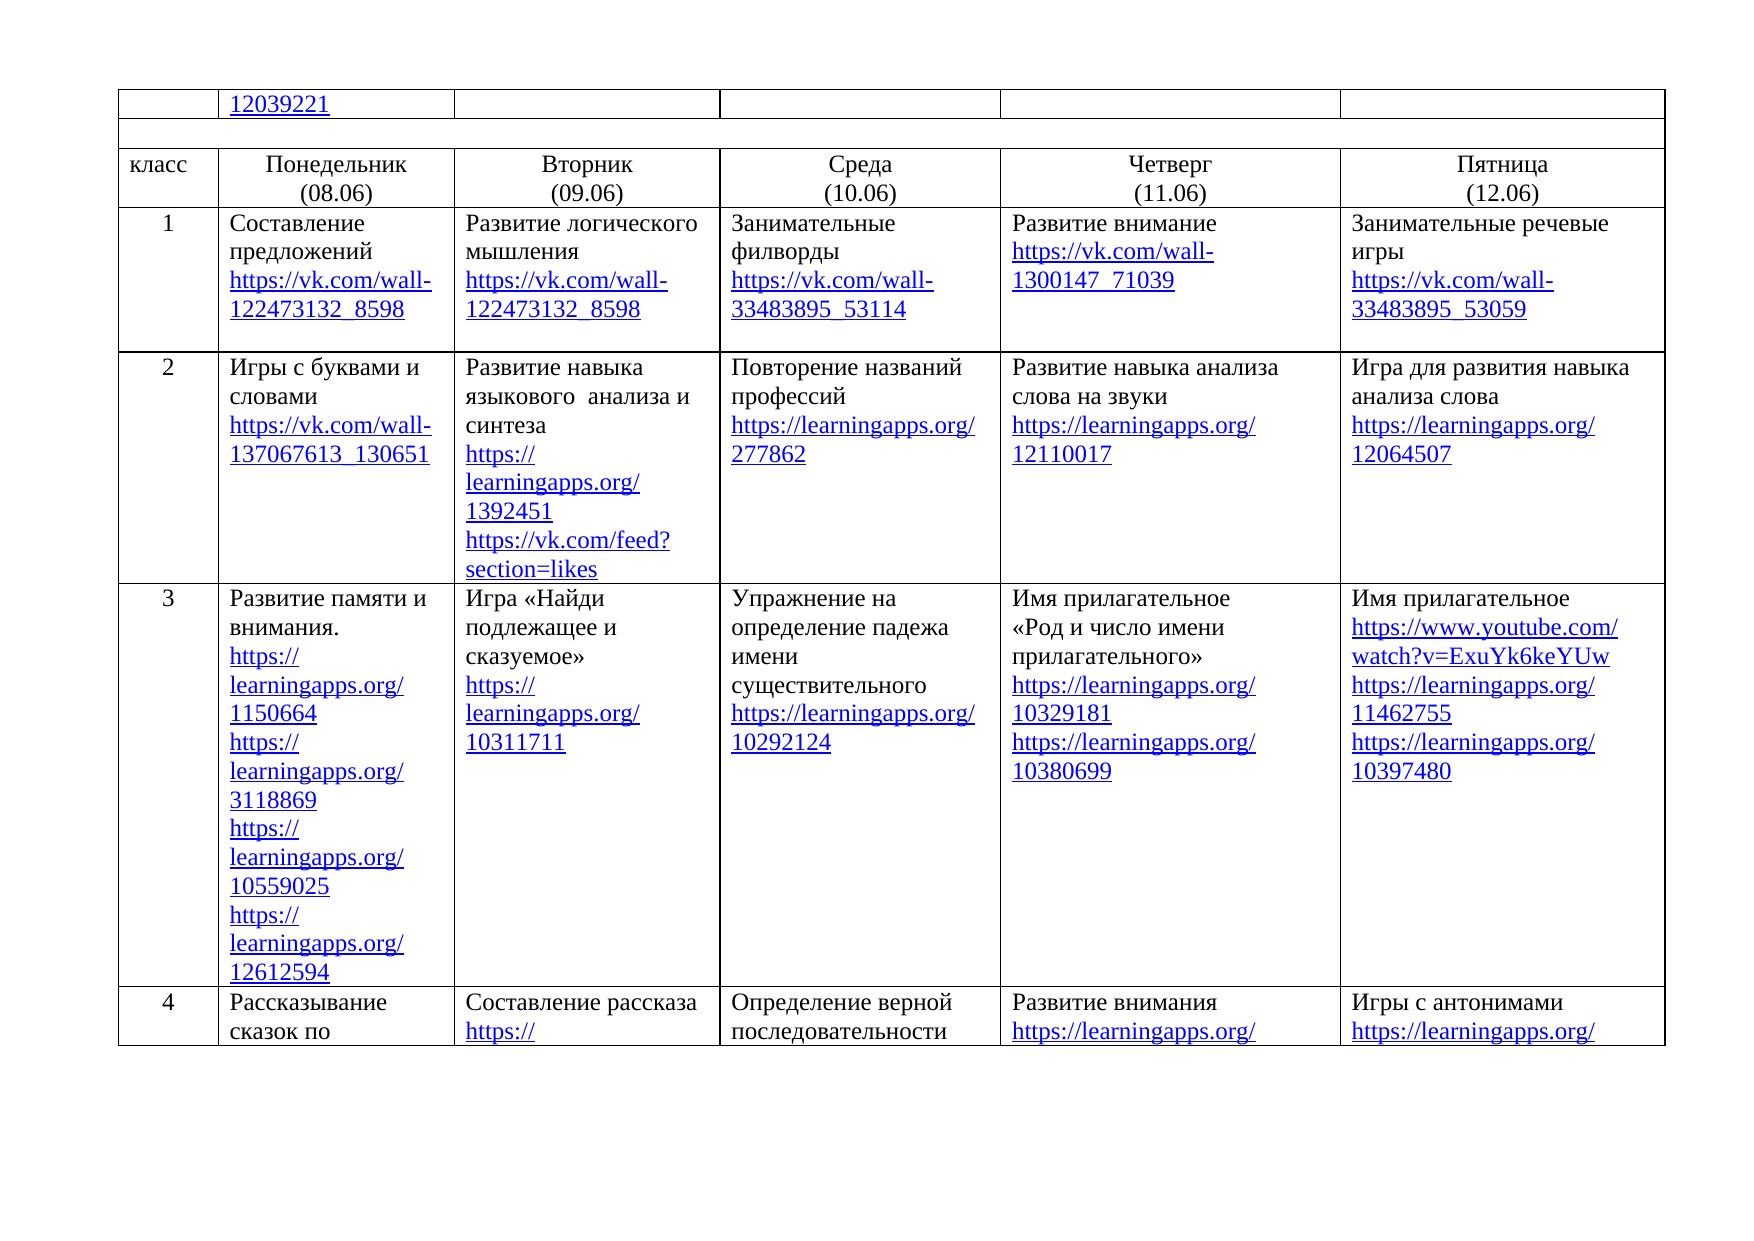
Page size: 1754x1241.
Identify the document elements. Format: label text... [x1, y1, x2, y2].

table_cell Развитие навыка языкового анализа и синтеза https://learningapps.org/1392451 https://vk.com/feed?section=likes [455, 353, 719, 582]
table_cell 4 [119, 987, 218, 1044]
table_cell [219, 987, 454, 1044]
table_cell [1001, 987, 1340, 1044]
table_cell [455, 987, 719, 1044]
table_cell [455, 90, 719, 118]
table_cell Занимательные речевые игры https://vk.com/wall-33483895_53059 [1341, 208, 1664, 351]
table_cell Игра для развития навыка анализа слова https://learningapps.org/12064507 [1341, 353, 1664, 582]
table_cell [219, 90, 454, 118]
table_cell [1341, 90, 1664, 118]
table_cell 1 [119, 208, 218, 351]
table_cell Четверг (11.06) [1001, 149, 1340, 207]
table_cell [721, 987, 1000, 1044]
table_cell Повторение названий профессий https://learningapps.org/277862 [721, 353, 1000, 582]
table_cell Среда (10.06) [721, 149, 1000, 207]
table_cell Развитие внимание https://vk.com/wall-1300147_71039 [1001, 208, 1340, 351]
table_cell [1001, 90, 1340, 118]
table_cell 4 [119, 90, 218, 118]
table_cell Занимательные филворды https://vk.com/wall-33483895_53114 [721, 208, 1000, 351]
table_cell Упражнение на определение падежа имени существительного https://learningapps.org/10292124 [721, 584, 1000, 986]
table_cell Пятница (12.06) [1341, 149, 1664, 207]
table_cell Игры с буквами и словами https://vk.com/wall-137067613_130651 [219, 353, 454, 582]
table_cell 2 [119, 353, 218, 582]
table_cell Развитие памяти и внимания. https://learningapps.org/1150664 https://learningapps.org/3118869 https://learningapps.org/10559025 https://learningapps.org/12612594 [219, 584, 454, 986]
table_cell Игра «Найди подлежащее и сказуемое» https://learningapps.org/10311711 [455, 584, 719, 986]
table_cell Развитие навыка анализа слова на звуки https://learningapps.org/12110017 [1001, 353, 1340, 582]
table_cell Составление предложений https://vk.com/wall-122473132_8598 [219, 208, 454, 351]
table_cell 3 [119, 584, 218, 986]
table_cell Имя прилагательное «Род и число имени прилагательного» https://learningapps.org/10329181 https://learningapps.org/10380699 [1001, 584, 1340, 986]
table_cell класс [119, 149, 218, 207]
table_cell [119, 119, 1664, 148]
table_cell Имя прилагательное https://www.youtube.com/watch?v=ExuYk6keYUw https://learningapps.org/11462755 https://learningapps.org/10397480 [1341, 584, 1664, 986]
table_cell Развитие логического мышления https://vk.com/wall-122473132_8598 [455, 208, 719, 351]
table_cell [1341, 987, 1664, 1044]
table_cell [721, 90, 1000, 118]
table_cell Вторник (09.06) [455, 149, 719, 207]
table_cell Понедельник (08.06) [219, 149, 454, 207]
